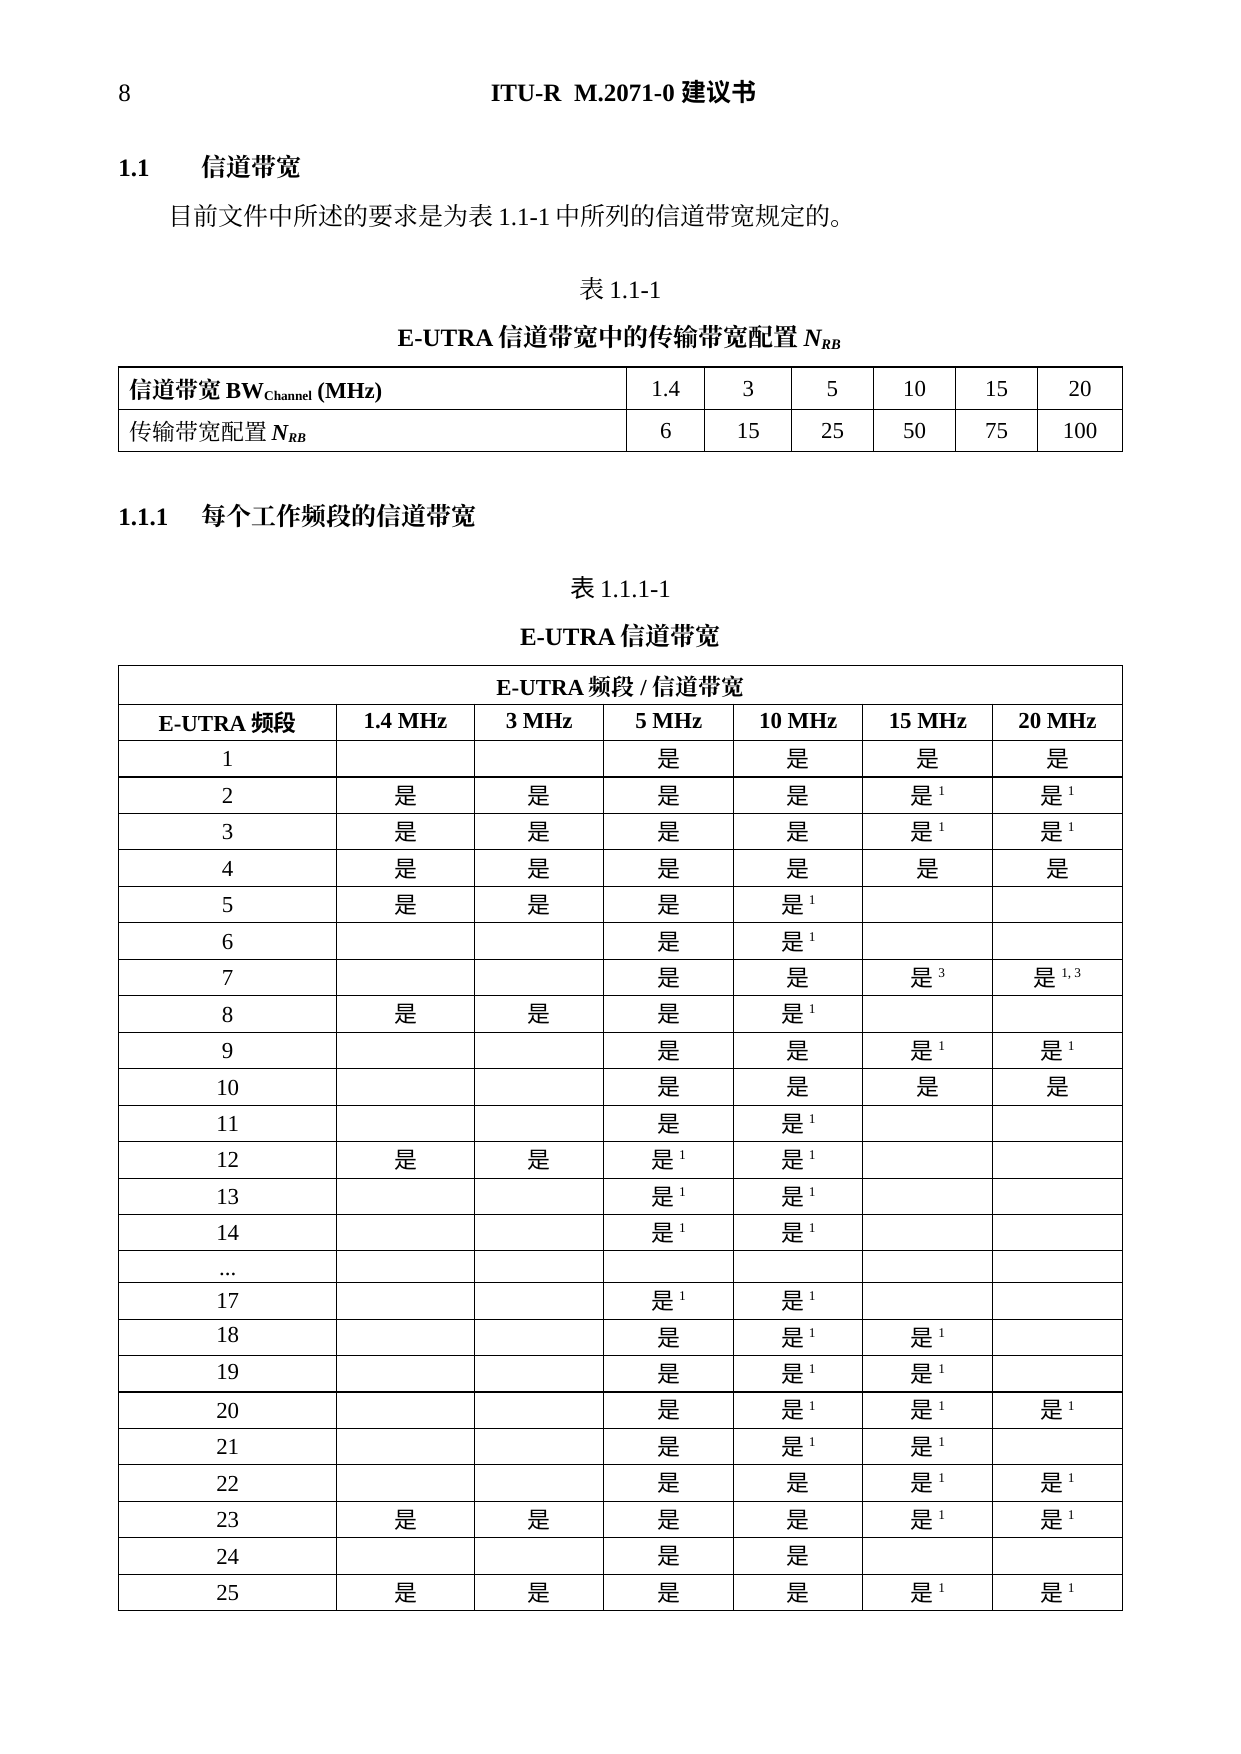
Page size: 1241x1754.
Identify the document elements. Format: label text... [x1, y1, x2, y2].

table_cell 是 [475, 778, 603, 813]
table_cell [337, 1538, 474, 1574]
table_cell 是 [604, 1538, 733, 1574]
title E-UTRA信道带宽中的传输带宽配置NRB [118, 318, 1122, 354]
table_cell 是1 [993, 1575, 1122, 1610]
table_cell [863, 1215, 992, 1250]
table_cell [993, 1538, 1122, 1574]
table_cell 是1 [863, 814, 992, 849]
table_cell [337, 1251, 474, 1282]
table_cell 是 [337, 1502, 474, 1537]
table_cell 4 [119, 850, 336, 886]
table_cell 是 [475, 1575, 603, 1610]
table_cell [993, 1283, 1122, 1318]
table_cell [993, 887, 1122, 922]
table_cell 是1 [604, 1142, 733, 1177]
table_cell 是 [604, 887, 733, 922]
table_cell 是 [604, 1106, 733, 1141]
table_cell 是 [734, 1069, 862, 1104]
table_cell 是 [337, 1142, 474, 1177]
table_cell 是 [734, 741, 862, 776]
table_cell 是 [734, 778, 862, 813]
table_cell [475, 1393, 603, 1428]
table_cell [337, 1393, 474, 1428]
table_cell 是1 [734, 1106, 862, 1141]
table_cell 是1 [734, 996, 862, 1032]
table_cell 是 [337, 996, 474, 1032]
table_cell 是 [475, 996, 603, 1032]
table_cell 5 MHz [604, 705, 733, 740]
table_cell 17 [119, 1283, 336, 1318]
table_cell 是1 [734, 887, 862, 922]
table_cell [337, 923, 474, 959]
table_cell 是 [337, 814, 474, 849]
table_cell [993, 1320, 1122, 1355]
table_cell 是1 [993, 778, 1122, 813]
table_cell E-UTRA频段 [119, 705, 336, 740]
table_cell [993, 1215, 1122, 1250]
table_cell 是3 [863, 960, 992, 995]
table_cell [337, 1465, 474, 1501]
table_cell [604, 1251, 733, 1282]
table_cell [475, 1033, 603, 1068]
table_cell 6 [119, 923, 336, 959]
table_cell [993, 1251, 1122, 1282]
table_cell 14 [119, 1215, 336, 1250]
table_cell [863, 1106, 992, 1141]
table_cell 20 MHz [993, 705, 1122, 740]
table_cell 是 [604, 1069, 733, 1104]
table_cell 是1 [993, 1465, 1122, 1501]
table_cell 15 MHz [863, 705, 992, 740]
table_cell [993, 1356, 1122, 1391]
table_cell [863, 1142, 992, 1177]
table_cell [863, 923, 992, 959]
table_cell 是1 [863, 1465, 992, 1501]
table_cell 15 [705, 410, 791, 451]
table_cell [475, 1215, 603, 1250]
table_header E-UTRA频段 / 信道带宽 [119, 666, 1122, 703]
table_cell 是 [604, 923, 733, 959]
table_cell 是 [734, 814, 862, 849]
table_cell [337, 960, 474, 995]
table_cell [337, 1179, 474, 1214]
table_cell 是 [863, 850, 992, 886]
table_cell 是1 [993, 814, 1122, 849]
table_cell 21 [119, 1429, 336, 1464]
table_cell [863, 1251, 992, 1282]
table_cell [993, 923, 1122, 959]
table_cell 11 [119, 1106, 336, 1141]
table_cell 3 [119, 814, 336, 849]
table_cell 是 [863, 741, 992, 776]
table_cell 25 [792, 410, 873, 451]
table_cell 是 [475, 887, 603, 922]
table_cell 是 [604, 1465, 733, 1501]
table_cell 是 [604, 850, 733, 886]
table_cell 1.4 MHz [337, 705, 474, 740]
table_cell 是 [993, 1069, 1122, 1104]
table_cell 是 [993, 741, 1122, 776]
table_cell 是 [337, 1575, 474, 1610]
table_cell 是 [337, 778, 474, 813]
table_header 3 [705, 368, 791, 409]
table_cell 是 [604, 1033, 733, 1068]
table_cell 是1 [863, 1575, 992, 1610]
table_cell [475, 1356, 603, 1391]
table_cell 22 [119, 1465, 336, 1501]
table_cell ... [119, 1251, 336, 1282]
table_cell 是 [604, 814, 733, 849]
table_cell 50 [874, 410, 955, 451]
table_cell 是 [863, 1069, 992, 1104]
table_cell 是1, 3 [993, 960, 1122, 995]
subtitle 1.1 信道带宽 [118, 148, 1122, 184]
table_cell 6 [627, 410, 704, 451]
table_cell [475, 1538, 603, 1574]
table_cell 100 [1038, 410, 1122, 451]
table_cell 是 [475, 850, 603, 886]
table_cell 7 [119, 960, 336, 995]
table_cell 1 [119, 741, 336, 776]
table_cell 是 [734, 960, 862, 995]
table_cell 是1 [993, 1393, 1122, 1428]
table_cell 是1 [604, 1215, 733, 1250]
table_cell 是 [604, 741, 733, 776]
table_cell 是 [604, 960, 733, 995]
table_cell 是 [337, 850, 474, 886]
table_cell 是1 [863, 1393, 992, 1428]
table_cell 是1 [863, 1502, 992, 1537]
table_cell 是1 [604, 1283, 733, 1318]
table_cell 是1 [993, 1502, 1122, 1537]
table_cell 是 [475, 814, 603, 849]
table_cell [863, 1283, 992, 1318]
table_cell 是1 [863, 1320, 992, 1355]
table_header 5 [792, 368, 873, 409]
table_cell 2 [119, 778, 336, 813]
table_header 10 [874, 368, 955, 409]
table_cell 24 [119, 1538, 336, 1574]
table_cell 是1 [734, 1215, 862, 1250]
subtitle 1.1.1 每个工作频段的信道带宽 [118, 497, 1122, 533]
text 表1.1-1 [118, 269, 1122, 306]
table_cell [337, 1106, 474, 1141]
table_cell 3 MHz [475, 705, 603, 740]
table_cell [337, 1429, 474, 1464]
table_cell 是 [337, 887, 474, 922]
table_cell [993, 1179, 1122, 1214]
table_cell 是 [734, 1575, 862, 1610]
table_cell 13 [119, 1179, 336, 1214]
table_header 1.4 [627, 368, 704, 409]
text 表1.1.1-1 [118, 570, 1122, 604]
table_cell [337, 1283, 474, 1318]
table_cell 是 [604, 1575, 733, 1610]
table_cell 是 [604, 1320, 733, 1355]
table_cell 是1 [863, 1429, 992, 1464]
table_cell [475, 1429, 603, 1464]
table_cell [475, 923, 603, 959]
table_cell [734, 1251, 862, 1282]
table_cell 8 [119, 996, 336, 1032]
table_cell 是 [604, 1356, 733, 1391]
table_cell 9 [119, 1033, 336, 1068]
table_cell 23 [119, 1502, 336, 1537]
table_cell 是 [604, 996, 733, 1032]
table_cell 75 [956, 410, 1037, 451]
title E-UTRA信道带宽 [118, 617, 1122, 653]
table_cell 是1 [863, 1356, 992, 1391]
table_cell [337, 741, 474, 776]
table_cell 18 [119, 1320, 336, 1355]
table_cell [475, 1320, 603, 1355]
table_cell 是1 [863, 778, 992, 813]
table_cell 是 [734, 1465, 862, 1501]
table_cell 是1 [734, 1393, 862, 1428]
table_cell 是 [475, 1142, 603, 1177]
table_cell 5 [119, 887, 336, 922]
table_cell 25 [119, 1575, 336, 1610]
table_cell [993, 1142, 1122, 1177]
table_cell [475, 1069, 603, 1104]
table_cell 12 [119, 1142, 336, 1177]
table_cell 19 [119, 1356, 336, 1391]
table_header 20 [1038, 368, 1122, 409]
table_cell [475, 960, 603, 995]
table_cell 是 [604, 1393, 733, 1428]
table_cell 10 [119, 1069, 336, 1104]
table_cell [337, 1356, 474, 1391]
table_cell 是 [734, 1033, 862, 1068]
table_cell 是1 [734, 1320, 862, 1355]
table_cell 是 [475, 1502, 603, 1537]
table_cell [475, 1283, 603, 1318]
table_cell [993, 996, 1122, 1032]
table_cell 是 [993, 850, 1122, 886]
table_cell [475, 1465, 603, 1501]
table_cell [337, 1320, 474, 1355]
table_cell [337, 1033, 474, 1068]
table_cell [863, 1538, 992, 1574]
table_cell 是1 [604, 1179, 733, 1214]
table_cell [337, 1069, 474, 1104]
table_cell [863, 1179, 992, 1214]
table_cell 20 [119, 1393, 336, 1428]
table_cell 10 MHz [734, 705, 862, 740]
text 目前文件中所述的要求是为表1.1-1中所列的信道带宽规定的。 [118, 196, 1122, 232]
table_cell 是1 [734, 1356, 862, 1391]
table_cell [993, 1429, 1122, 1464]
table_cell 是 [604, 1502, 733, 1537]
table_cell 是 [734, 850, 862, 886]
table_cell [475, 1179, 603, 1214]
table_cell 是 [604, 778, 733, 813]
table_cell 是1 [993, 1033, 1122, 1068]
table_cell 是1 [734, 1142, 862, 1177]
table_cell [475, 741, 603, 776]
table_cell 传输带宽配置NRB [119, 410, 626, 451]
table_cell [337, 1215, 474, 1250]
table_cell [993, 1106, 1122, 1141]
table_header 15 [956, 368, 1037, 409]
table_cell 是 [604, 1429, 733, 1464]
table_cell [475, 1106, 603, 1141]
table_cell 是1 [734, 923, 862, 959]
table_cell 是 [734, 1538, 862, 1574]
table_cell [475, 1251, 603, 1282]
table_cell 是1 [734, 1179, 862, 1214]
table_cell 是 [734, 1502, 862, 1537]
table_cell 是1 [734, 1283, 862, 1318]
table_header 信道带宽BWChannel (MHz) [119, 368, 626, 409]
table_cell 是1 [863, 1033, 992, 1068]
table_cell 是1 [734, 1429, 862, 1464]
table_cell [863, 996, 992, 1032]
table_cell [863, 887, 992, 922]
